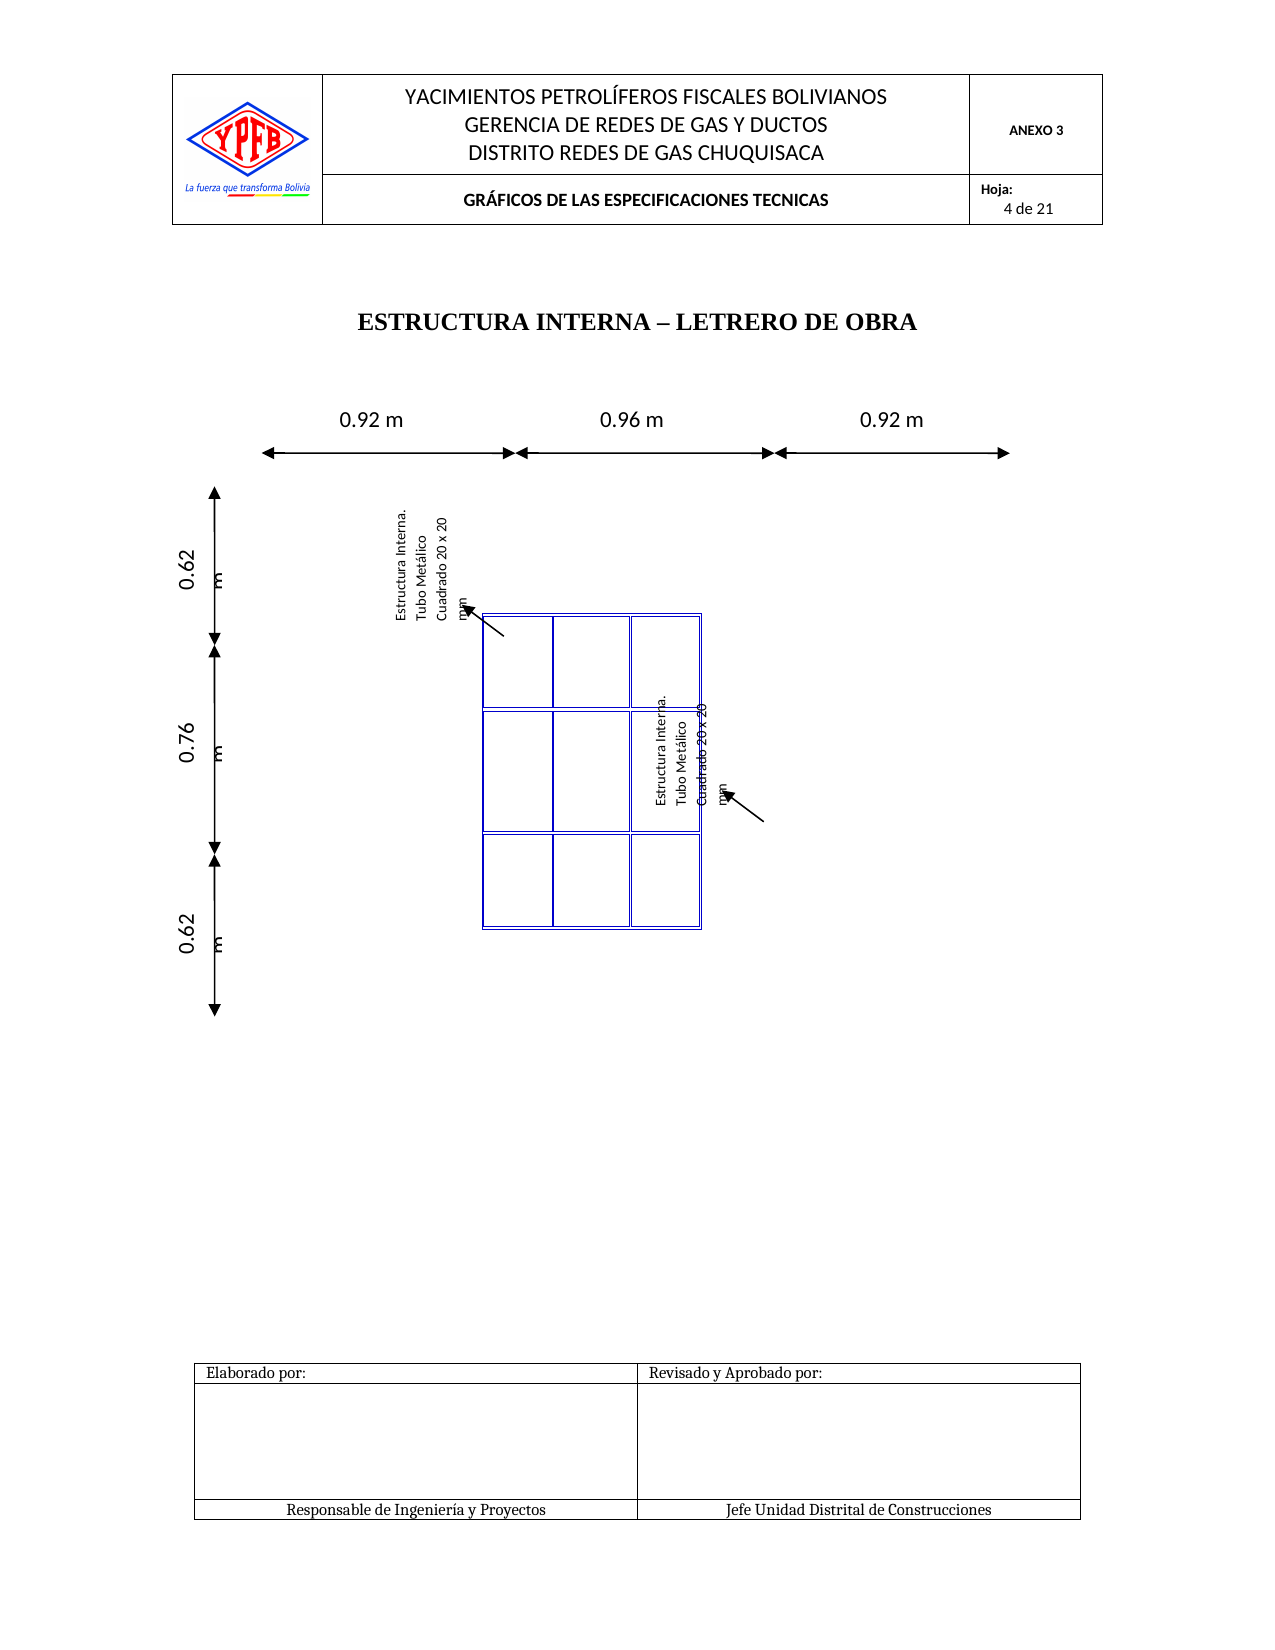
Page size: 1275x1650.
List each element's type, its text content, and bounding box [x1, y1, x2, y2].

text ESTRUCTURA INTERNA – LETRERO DE OBRA [177, 307, 1098, 336]
picture [183, 97, 311, 202]
